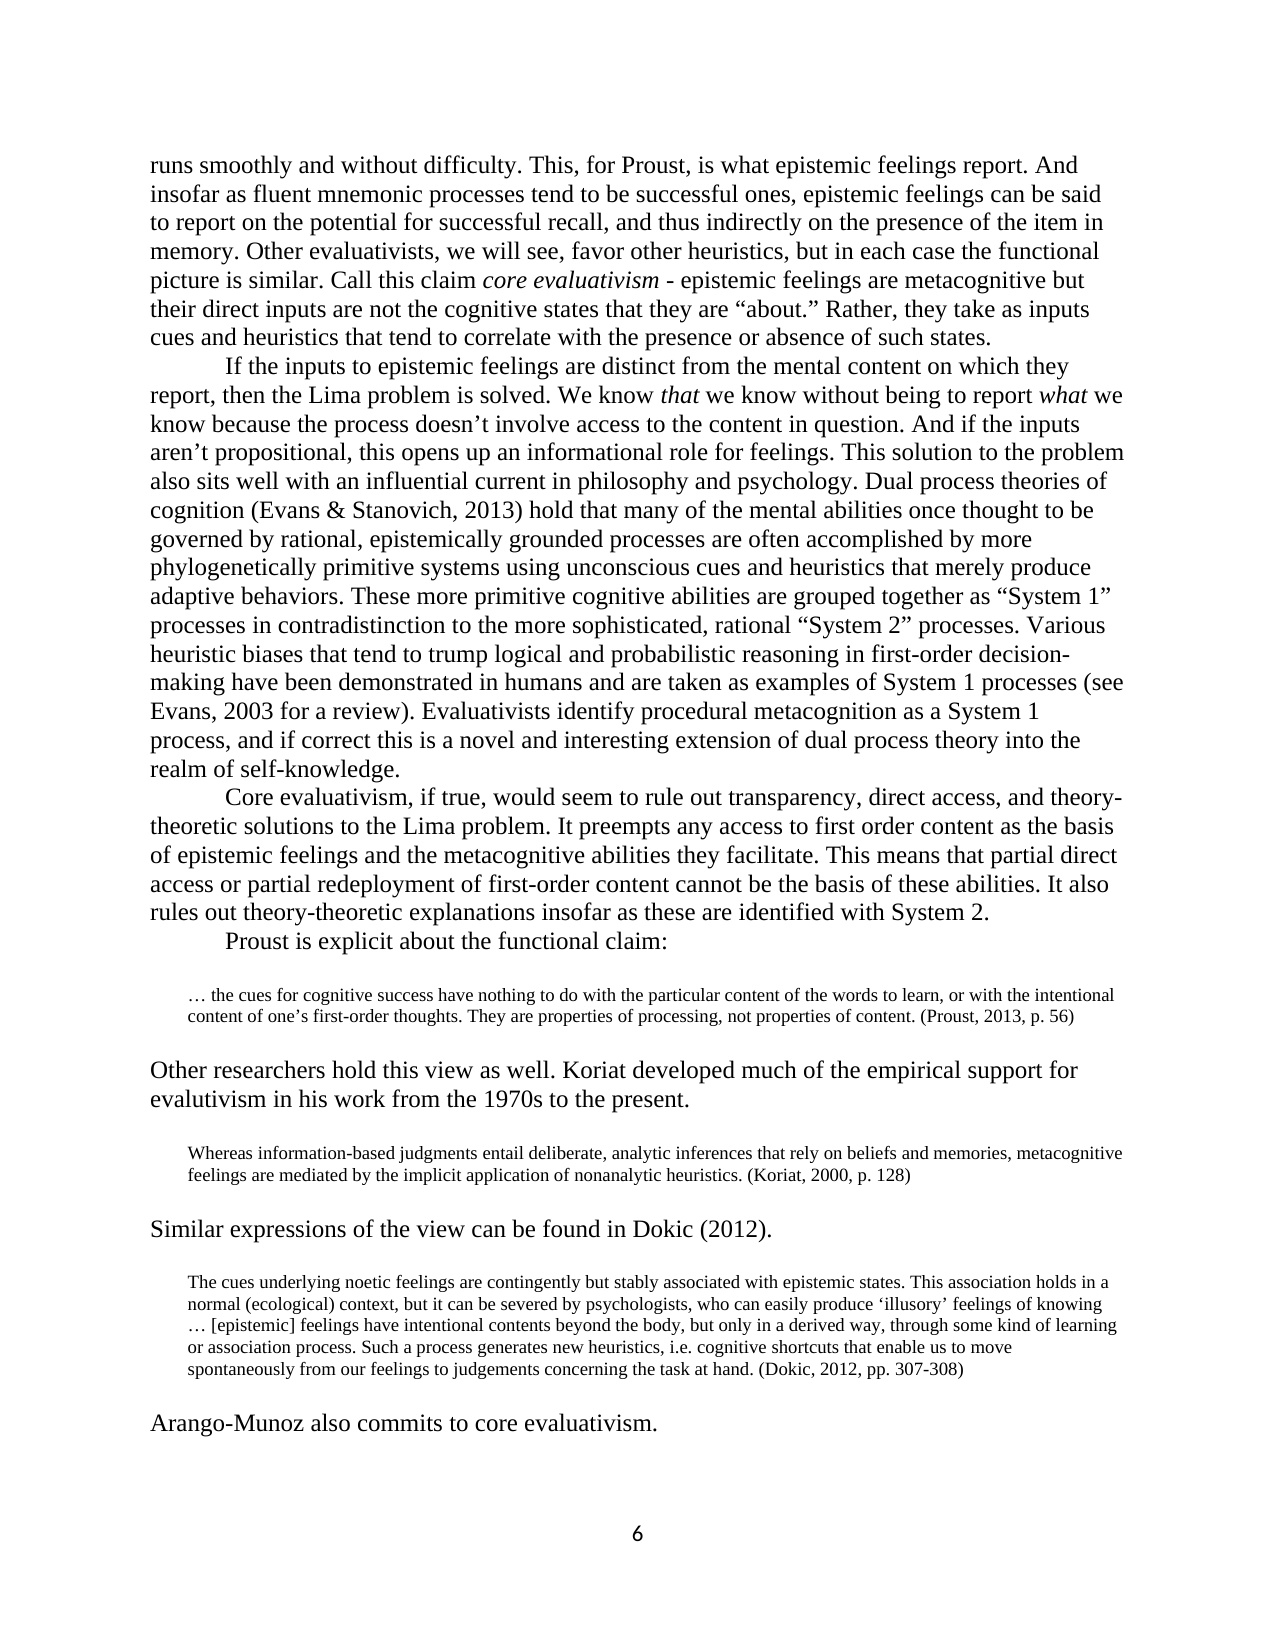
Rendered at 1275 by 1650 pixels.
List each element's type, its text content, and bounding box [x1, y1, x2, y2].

text Similar expressions of the view can be found in Dokic (2012). [150, 1214, 1125, 1242]
text Arango-Munoz also commits to core evaluativism. [150, 1408, 1125, 1437]
text The cues underlying noetic feelings are contingently but stably associated with epistemic states. This association holds in a normal (ecological) context, but it can be severed by psychologists, who can easily produce ‘illusory’ feelings of knowing … [epistemic] feelings have intentional contents beyond the body, but only in a derived way, through some kind of learning or association process. Such a process generates new heuristics, i.e. cognitive shortcuts that enable us to move spontaneously from our feelings to judgements concerning the task at hand. (Dokic, 2012, pp. 307-308) [187, 1271, 1125, 1379]
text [150, 150, 1125, 351]
text Core evaluativism, if true, would seem to rule out transparency, direct access, and theory-theoretic solutions to the Lima problem. It preempts any access to first order content as the basis of epistemic feelings and the metacognitive abilities they facilitate. This means that partial direct access or partial redeployment of first-order content cannot be the basis of these abilities. It also rules out theory-theoretic explanations insofar as these are identified with System 2. [150, 782, 1125, 926]
text Whereas information-based judgments entail deliberate, analytic inferences that rely on beliefs and memories, metacognitive feelings are mediated by the implicit application of nonanalytic heuristics. (Koriat, 2000, p. 128) [187, 1142, 1125, 1185]
text If the inputs to epistemic feelings are distinct from the mental content on which they report, then the Lima problem is solved. We know that we know without being to report what we know because the process doesn’t involve access to the content in question. And if the inputs aren’t propositional, this opens up an informational role for feelings. This solution to the problem also sits well with an influential current in philosophy and psychology. Dual process theories of cognition (Evans & Stanovich, 2013) hold that many of the mental abilities once thought to be governed by rational, epistemically grounded processes are often accomplished by more phylogenetically primitive systems using unconscious cues and heuristics that merely produce adaptive behaviors. These more primitive cognitive abilities are grouped together as “System 1” processes in contradistinction to the more sophisticated, rational “System 2” processes. Various heuristic biases that tend to trump logical and probabilistic reasoning in first-order decision-making have been demonstrated in humans and are taken as examples of System 1 processes (see Evans, 2003 for a review). Evaluativists identify procedural metacognition as a System 1 process, and if correct this is a novel and interesting extension of dual process theory into the realm of self-knowledge. [150, 351, 1125, 782]
text Other researchers hold this view as well. Koriat developed much of the empirical support for evalutivism in his work from the 1970s to the present. [150, 1056, 1125, 1113]
text … the cues for cognitive success have nothing to do with the particular content of the words to learn, or with the intentional content of one’s first-order thoughts. They are properties of processing, not properties of content. (Proust, 2013, p. 56) [187, 984, 1125, 1027]
text Proust is explicit about the functional claim: [150, 926, 1125, 955]
